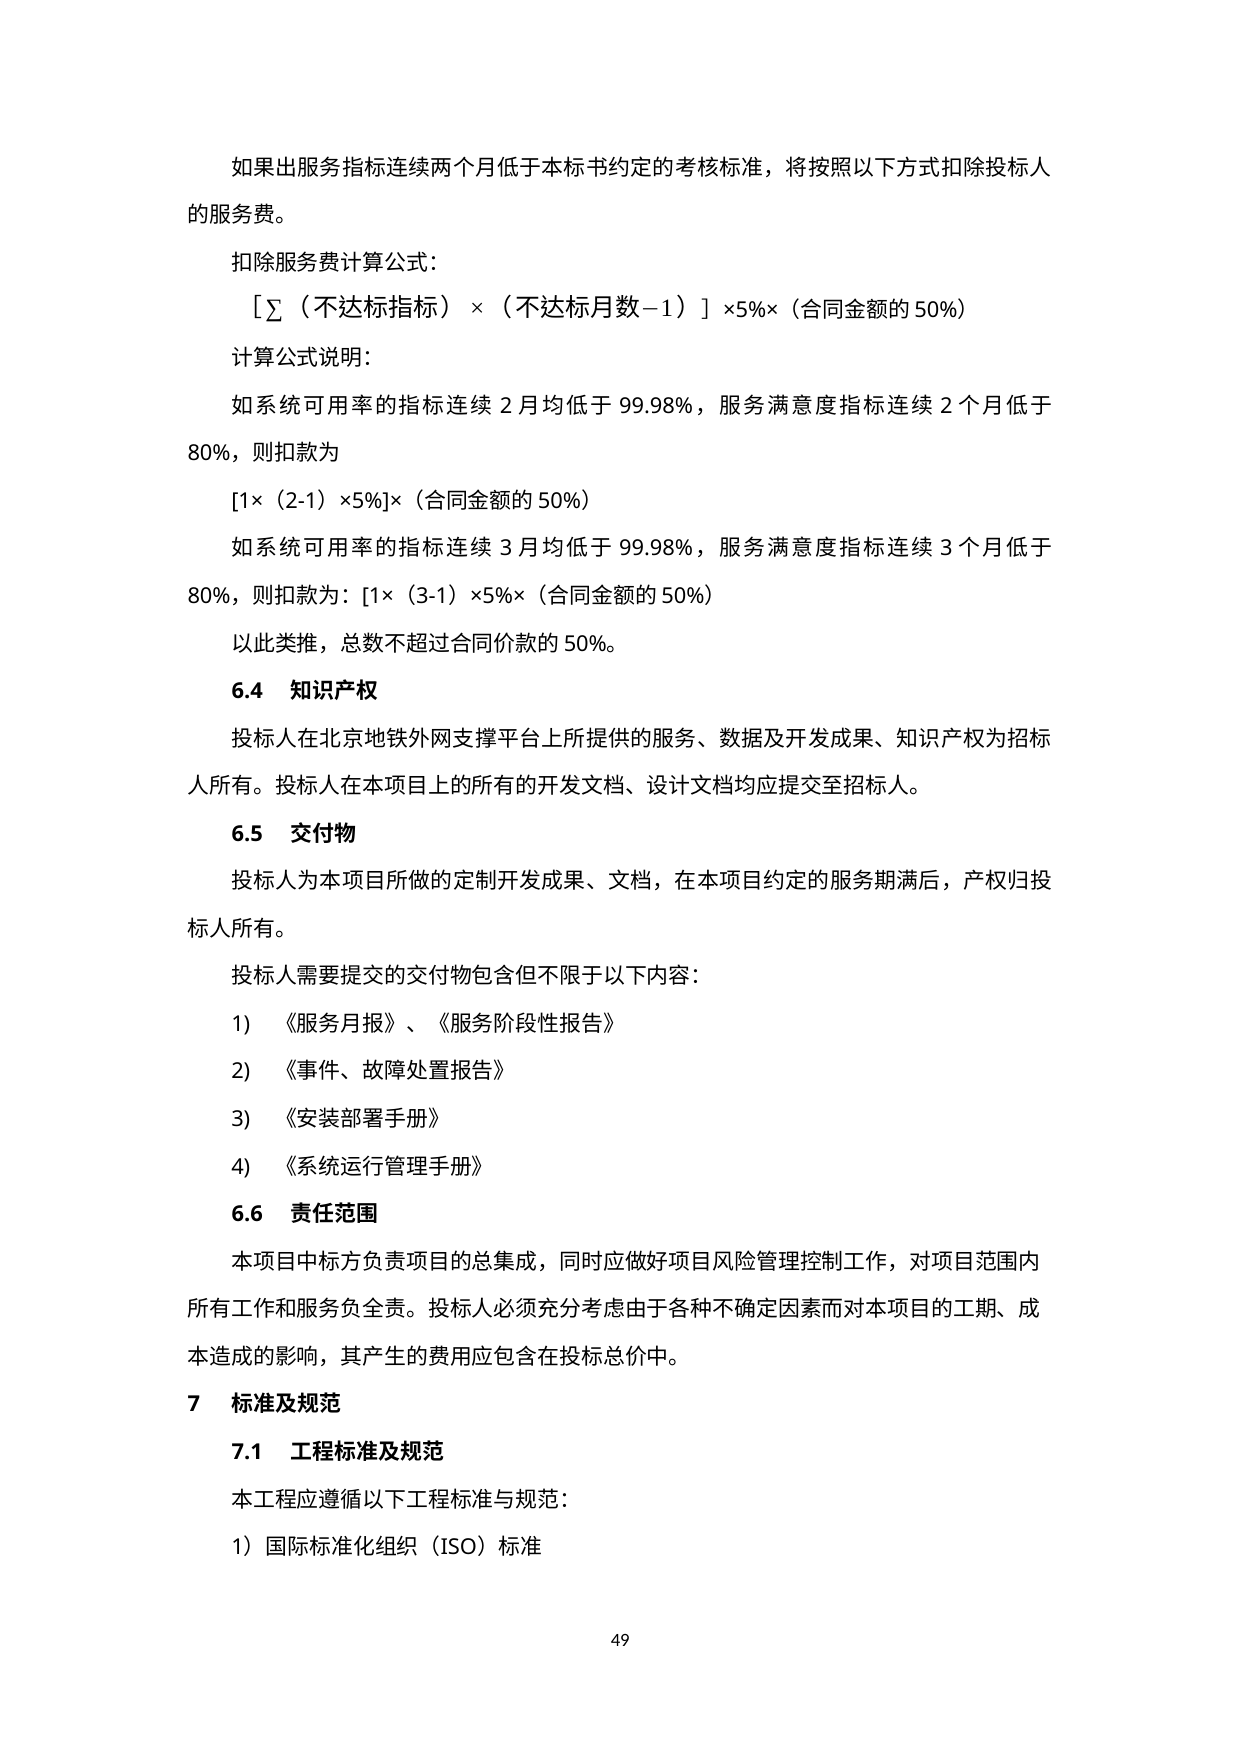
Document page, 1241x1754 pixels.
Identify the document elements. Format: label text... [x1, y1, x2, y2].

text 本项目中标方负责项目的总集成，同时应做好项目风险管理控制工作，对项目范围内所有工作和服务负全责。投标人必须充分考虑由于各种不确定因素而对本项目的工期、成本造成的影响，其产生的费用应包含在投标总价中。 [187, 1244, 1053, 1371]
text 如果出服务指标连续两个月低于本标书约定的考核标准，将按照以下方式扣除投标人的服务费。 [187, 150, 1053, 229]
text 以此类推，总数不超过合同价款的50%。 [187, 626, 1053, 657]
list 《服务月报》、《服务阶段性报告》 [231, 1006, 1053, 1038]
text ］×5%×（合同金额的50%） [187, 292, 1053, 324]
text 如系统可用率的指标连续2月均低于99.98%，服务满意度指标连续2个月低于80%，则扣款为 [187, 388, 1053, 467]
text 扣除服务费计算公式： [187, 245, 1053, 277]
text 投标人需要提交的交付物包含但不限于以下内容： [187, 958, 1053, 990]
list 《系统运行管理手册》 [231, 1149, 1053, 1181]
list 工程标准及规范 [231, 1434, 1053, 1466]
list 《事件、故障处置报告》 [231, 1053, 1053, 1085]
text 1）国际标准化组织（ISO）标准 [187, 1529, 1053, 1561]
list 交付物 [231, 816, 1053, 848]
list 标准及规范 [187, 1386, 1053, 1418]
list 知识产权 [231, 673, 1053, 705]
text 本工程应遵循以下工程标准与规范： [187, 1482, 1053, 1513]
text 投标人为本项目所做的定制开发成果、文档，在本项目约定的服务期满后，产权归投标人所有。 [187, 863, 1053, 943]
text 如系统可用率的指标连续3月均低于99.98%，服务满意度指标连续3个月低于80%，则扣款为：[1×（3-1）×5%×（合同金额的50%） [187, 530, 1053, 610]
list 责任范围 [231, 1196, 1053, 1228]
text [1×（2-1）×5%]×（合同金额的50%） [187, 483, 1053, 514]
text 投标人在北京地铁外网支撑平台上所提供的服务、数据及开发成果、知识产权为招标人所有。投标人在本项目上的所有的开发文档、设计文档均应提交至招标人。 [187, 721, 1053, 800]
text 计算公式说明： [187, 340, 1053, 372]
list 《安装部署手册》 [231, 1101, 1053, 1133]
